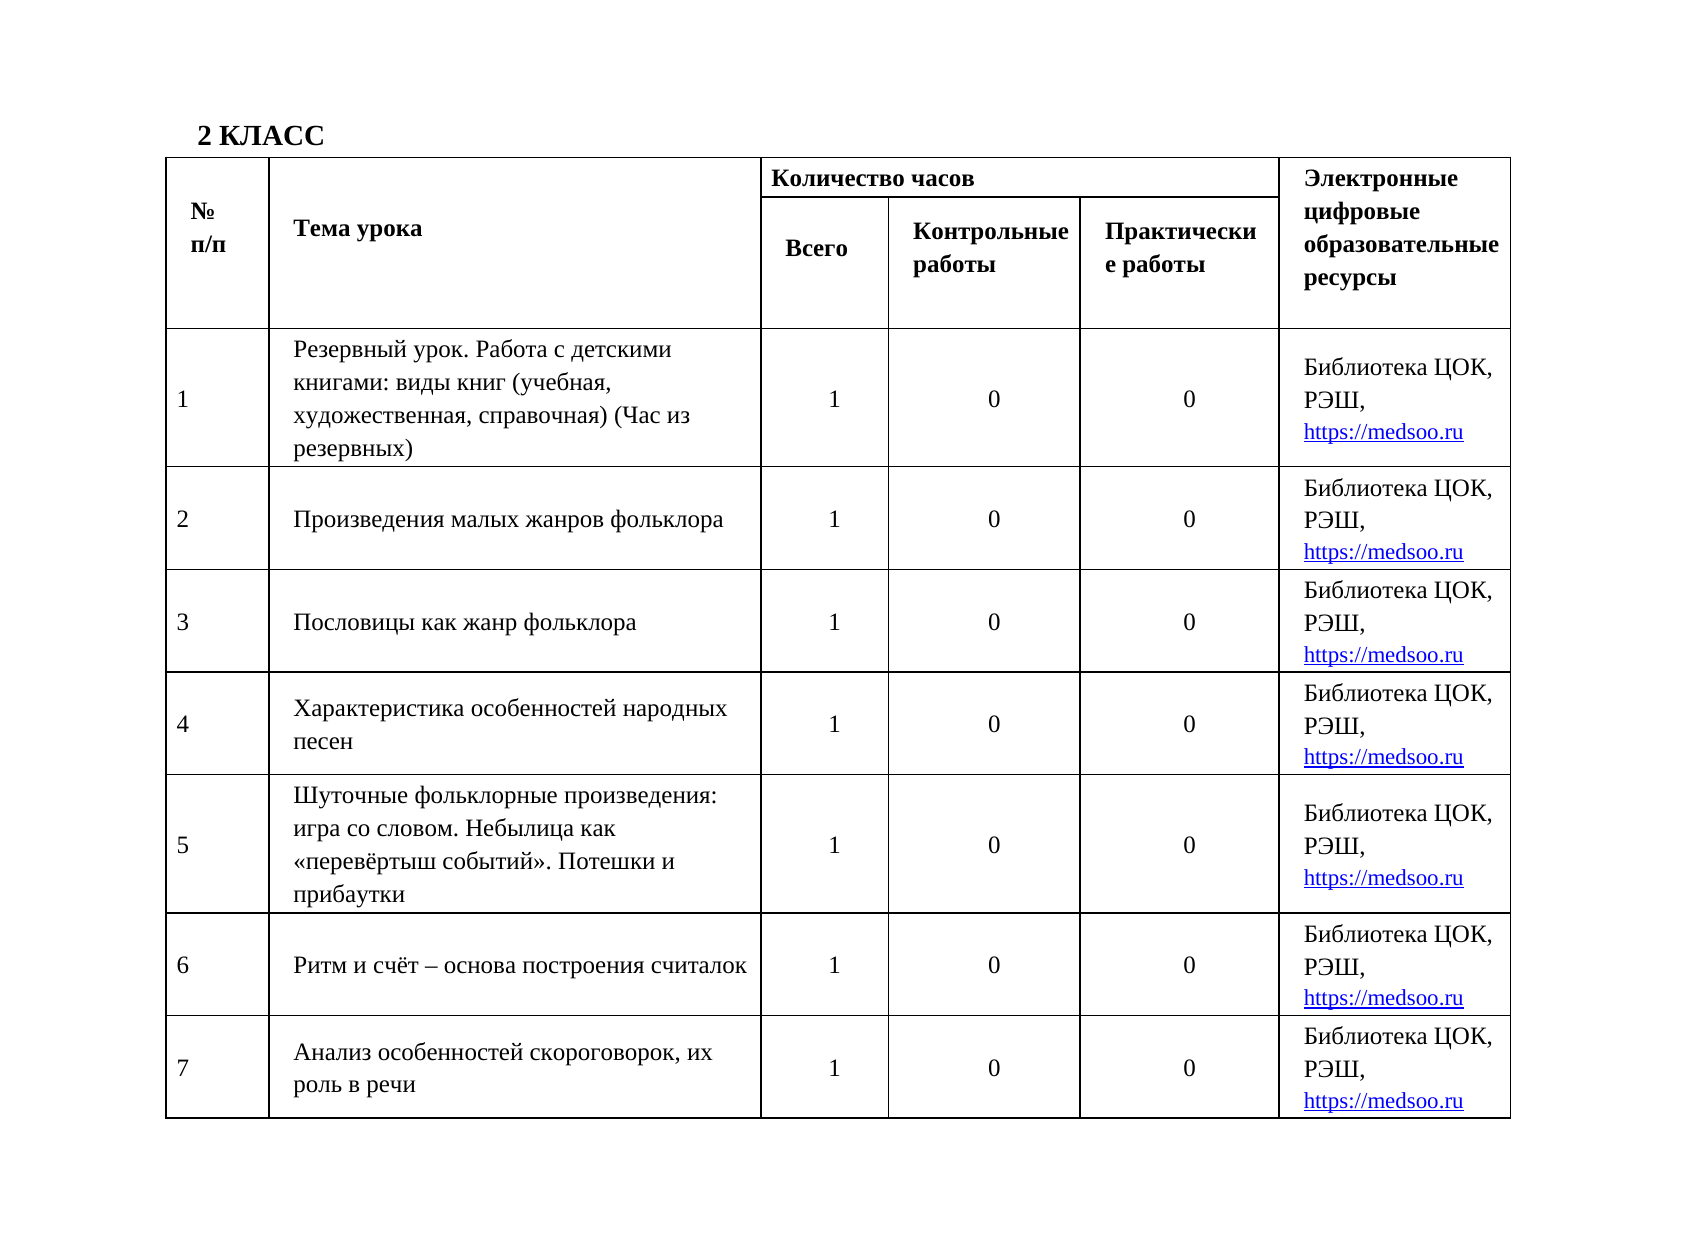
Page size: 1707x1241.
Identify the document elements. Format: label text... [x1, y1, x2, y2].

text 2 КЛАСС [190, 118, 1618, 152]
table_cell 0 [889, 570, 1079, 671]
table_cell Библиотека ЦОК, РЭШ, https://medsoo.ru [1280, 673, 1510, 774]
table_cell 0 [1081, 775, 1278, 912]
table_cell Шуточные фольклорные произведения: игра со словом. Небылица как «перевёртыш событий». Потешки и прибаутки [270, 775, 760, 912]
table_cell Библиотека ЦОК, РЭШ, https://medsoo.ru [1280, 775, 1510, 912]
table_cell Библиотека ЦОК, РЭШ, https://medsoo.ru [1280, 914, 1510, 1015]
table_cell 0 [1081, 467, 1278, 568]
table_cell 2 [167, 467, 268, 568]
table_cell Произведения малых жанров фольклора [270, 467, 760, 568]
table_cell 0 [889, 673, 1079, 774]
table_cell Резервный урок. Работа с детскими книгами: виды книг (учебная, художественная, справочная) (Час из резервных) [270, 329, 760, 466]
table_header Количество часов [762, 158, 1278, 196]
table_cell 7 [167, 1016, 268, 1117]
table_cell 4 [167, 673, 268, 774]
table_cell 0 [1081, 914, 1278, 1015]
table_header Электронные цифровые образовательные ресурсы [1280, 158, 1510, 327]
table_cell 1 [762, 467, 888, 568]
table_cell Всего [762, 198, 888, 327]
table_cell 1 [762, 1016, 888, 1117]
table_cell 0 [889, 914, 1079, 1015]
table_cell Библиотека ЦОК, РЭШ, https://medsoo.ru [1280, 467, 1510, 568]
table_cell 0 [1081, 329, 1278, 466]
table_cell Анализ особенностей скороговорок, их роль в речи [270, 1016, 760, 1117]
table_header № п/п [167, 158, 268, 327]
table_cell 5 [167, 775, 268, 912]
table_cell 0 [1081, 1016, 1278, 1117]
table_cell 0 [889, 467, 1079, 568]
table_cell Библиотека ЦОК, РЭШ, https://medsoo.ru [1280, 570, 1510, 671]
table_cell 1 [762, 673, 888, 774]
table_cell 6 [167, 914, 268, 1015]
table_cell 0 [1081, 673, 1278, 774]
table_cell Ритм и счёт – основа построения считалок [270, 914, 760, 1015]
table_cell Контрольные работы [889, 198, 1079, 327]
table_cell 0 [889, 1016, 1079, 1117]
table_cell Практические работы [1081, 198, 1278, 327]
table_cell 1 [167, 329, 268, 466]
table_header Тема урока [270, 158, 760, 327]
table_cell Пословицы как жанр фольклора [270, 570, 760, 671]
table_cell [1280, 1016, 1510, 1117]
table_cell 1 [762, 570, 888, 671]
table_cell 0 [1081, 570, 1278, 671]
table_cell 0 [889, 775, 1079, 912]
table_cell 3 [167, 570, 268, 671]
table_cell Характеристика особенностей народных песен [270, 673, 760, 774]
table_cell Библиотека ЦОК, РЭШ, https://medsoo.ru [1280, 329, 1510, 466]
table_cell 0 [889, 329, 1079, 466]
table_cell 1 [762, 914, 888, 1015]
table_cell 1 [762, 329, 888, 466]
table_cell 1 [762, 775, 888, 912]
